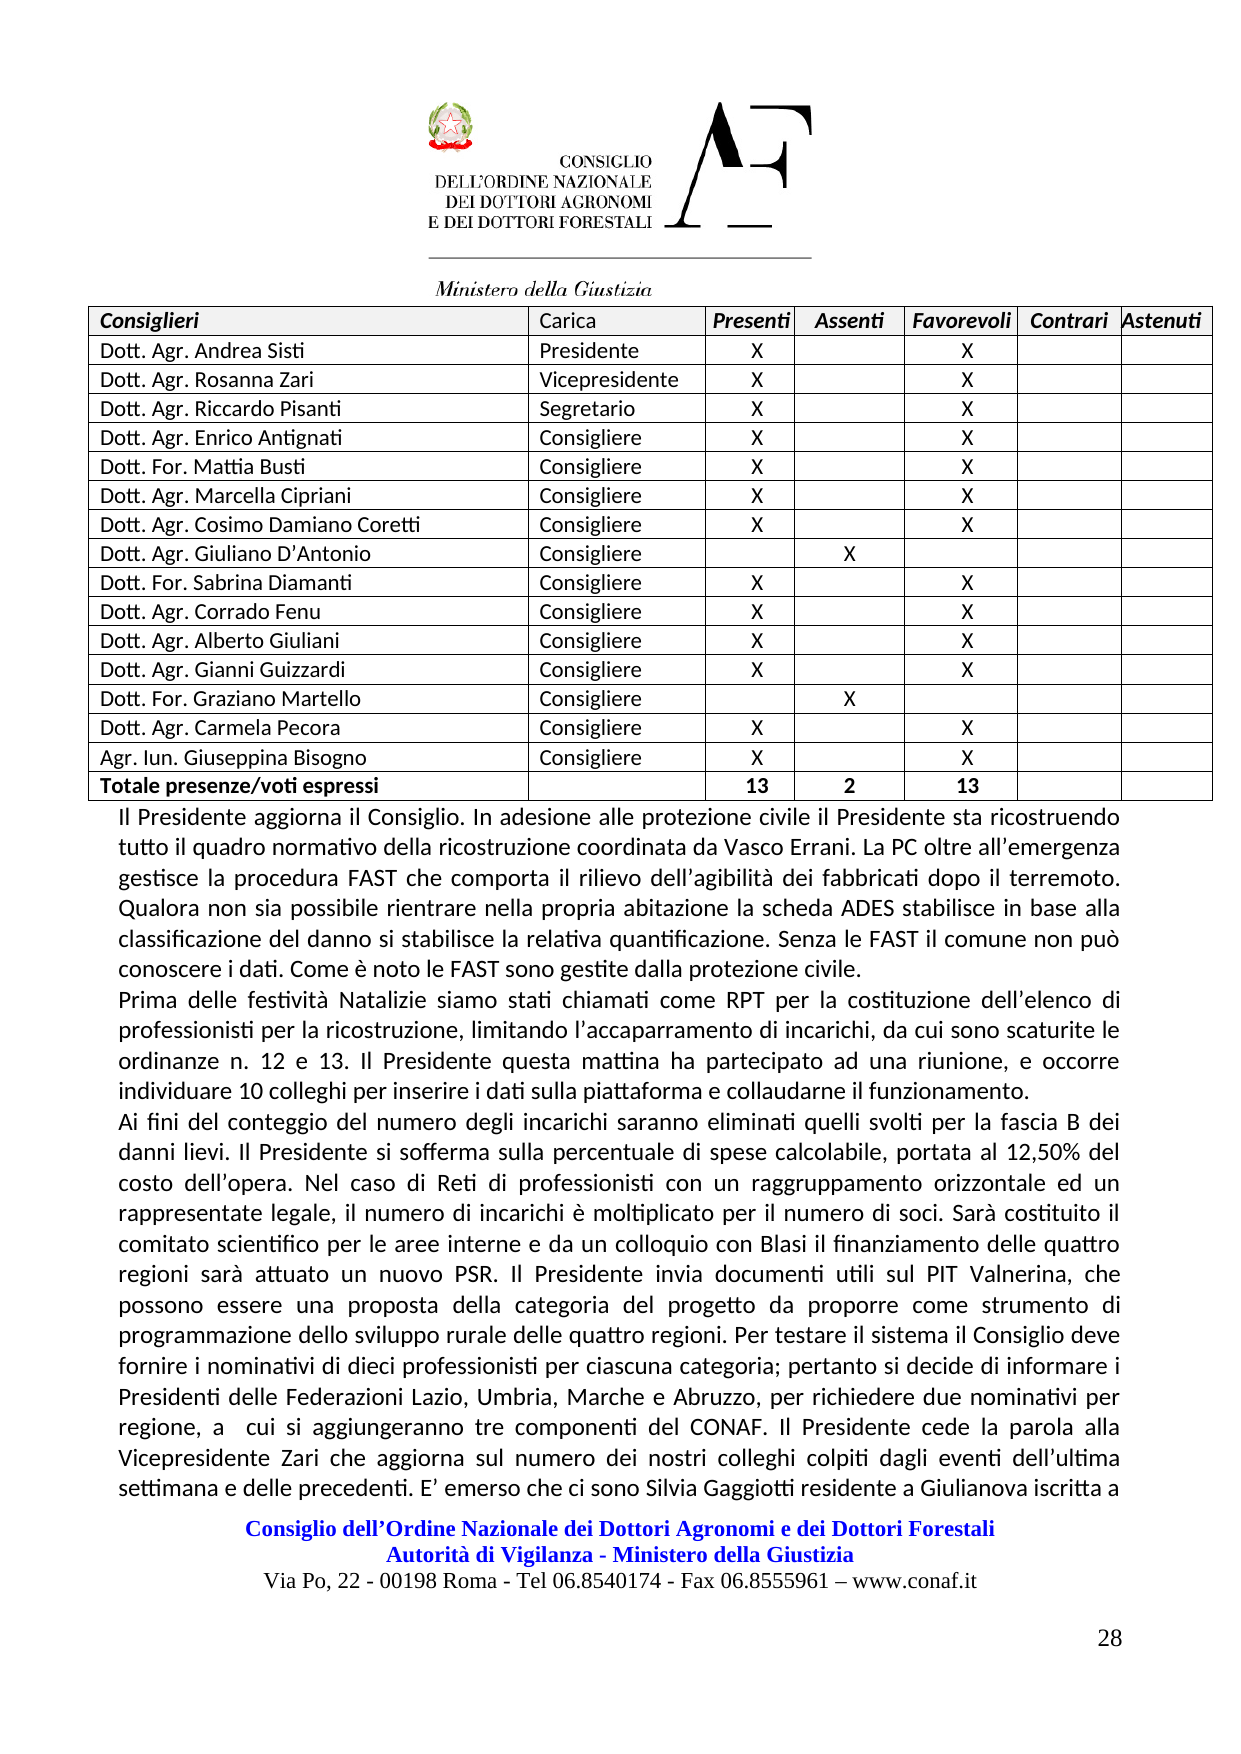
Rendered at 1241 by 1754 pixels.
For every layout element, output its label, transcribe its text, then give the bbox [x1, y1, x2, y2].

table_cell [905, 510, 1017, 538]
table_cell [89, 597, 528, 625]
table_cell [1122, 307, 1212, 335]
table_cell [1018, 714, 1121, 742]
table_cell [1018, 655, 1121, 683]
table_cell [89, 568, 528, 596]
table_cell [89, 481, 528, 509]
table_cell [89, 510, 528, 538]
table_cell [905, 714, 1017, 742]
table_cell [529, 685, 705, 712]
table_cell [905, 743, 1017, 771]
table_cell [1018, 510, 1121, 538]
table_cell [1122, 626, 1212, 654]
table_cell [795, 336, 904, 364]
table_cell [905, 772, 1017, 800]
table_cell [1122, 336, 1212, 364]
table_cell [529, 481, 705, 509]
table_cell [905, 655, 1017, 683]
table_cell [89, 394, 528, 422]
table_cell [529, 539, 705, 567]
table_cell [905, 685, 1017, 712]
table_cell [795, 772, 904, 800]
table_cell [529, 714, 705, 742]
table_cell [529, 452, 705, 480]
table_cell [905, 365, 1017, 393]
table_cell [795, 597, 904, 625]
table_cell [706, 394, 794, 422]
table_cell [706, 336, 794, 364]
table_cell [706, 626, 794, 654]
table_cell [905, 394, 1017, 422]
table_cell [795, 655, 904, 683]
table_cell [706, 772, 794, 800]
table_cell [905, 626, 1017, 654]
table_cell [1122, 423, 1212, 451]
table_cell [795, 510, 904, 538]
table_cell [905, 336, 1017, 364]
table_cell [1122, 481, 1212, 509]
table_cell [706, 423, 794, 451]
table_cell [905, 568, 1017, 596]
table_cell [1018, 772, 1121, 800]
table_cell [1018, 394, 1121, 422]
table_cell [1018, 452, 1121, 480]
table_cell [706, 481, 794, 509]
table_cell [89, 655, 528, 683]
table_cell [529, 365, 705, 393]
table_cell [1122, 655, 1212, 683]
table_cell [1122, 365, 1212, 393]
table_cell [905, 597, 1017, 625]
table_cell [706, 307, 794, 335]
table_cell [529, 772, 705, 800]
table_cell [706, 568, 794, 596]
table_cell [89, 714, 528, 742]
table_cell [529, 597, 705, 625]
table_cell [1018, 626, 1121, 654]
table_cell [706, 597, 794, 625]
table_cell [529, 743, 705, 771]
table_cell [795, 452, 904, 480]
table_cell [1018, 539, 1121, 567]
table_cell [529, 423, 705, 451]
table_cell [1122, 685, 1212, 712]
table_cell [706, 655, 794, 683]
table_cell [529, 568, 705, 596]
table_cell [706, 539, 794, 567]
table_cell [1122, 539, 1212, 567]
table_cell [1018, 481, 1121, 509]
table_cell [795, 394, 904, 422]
text Prima delle festività Natalizie siamo stati chiamati come RPT per la costituzione dell’elenco di professionisti per la ricostruzione, limitando l’accaparramento di incarichi, da cui sono scaturite le ordinanze n. 12 e 13. Il Presidente questa mattina ha partecipato ad una riunione, e occorre individuare 10 colleghi per inserire i dati sulla piattaforma e collaudarne il funzionamento. [118, 984, 1122, 1106]
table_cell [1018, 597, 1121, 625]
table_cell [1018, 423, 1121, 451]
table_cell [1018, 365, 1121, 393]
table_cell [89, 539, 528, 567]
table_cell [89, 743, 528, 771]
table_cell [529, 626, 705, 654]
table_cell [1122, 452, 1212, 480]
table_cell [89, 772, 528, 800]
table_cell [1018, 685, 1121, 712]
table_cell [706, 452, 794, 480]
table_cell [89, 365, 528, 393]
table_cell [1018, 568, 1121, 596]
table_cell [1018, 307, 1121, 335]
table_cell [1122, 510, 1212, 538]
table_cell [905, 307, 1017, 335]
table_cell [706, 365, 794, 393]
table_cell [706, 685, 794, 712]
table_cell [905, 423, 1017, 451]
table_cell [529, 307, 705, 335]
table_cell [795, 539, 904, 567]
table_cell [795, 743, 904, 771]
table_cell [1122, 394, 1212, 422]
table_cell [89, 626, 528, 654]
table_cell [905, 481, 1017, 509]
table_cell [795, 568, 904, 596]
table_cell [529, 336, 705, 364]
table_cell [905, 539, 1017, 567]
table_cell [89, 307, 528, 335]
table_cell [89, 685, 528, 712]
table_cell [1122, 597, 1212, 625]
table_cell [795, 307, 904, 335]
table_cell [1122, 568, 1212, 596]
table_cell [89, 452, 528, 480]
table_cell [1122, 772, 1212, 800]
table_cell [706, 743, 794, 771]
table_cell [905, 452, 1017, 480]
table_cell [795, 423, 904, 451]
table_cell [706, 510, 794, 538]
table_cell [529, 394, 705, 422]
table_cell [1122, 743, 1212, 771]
text Il Presidente aggiorna il Consiglio. In adesione alle protezione civile il Presidente sta ricostruendo tutto il quadro normativo della ricostruzione coordinata da Vasco Errani. La PC oltre all’emergenza gestisce la procedura FAST che comporta il rilievo dell’agibilità dei fabbricati dopo il terremoto. Qualora non sia possibile rientrare nella propria abitazione la scheda ADES stabilisce in base alla classificazione del danno si stabilisce la relativa quantificazione. Senza le FAST il comune non può conoscere i dati. Come è noto le FAST sono gestite dalla protezione civile. [118, 801, 1122, 984]
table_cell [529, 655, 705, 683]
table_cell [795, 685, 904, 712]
picture [428, 102, 812, 296]
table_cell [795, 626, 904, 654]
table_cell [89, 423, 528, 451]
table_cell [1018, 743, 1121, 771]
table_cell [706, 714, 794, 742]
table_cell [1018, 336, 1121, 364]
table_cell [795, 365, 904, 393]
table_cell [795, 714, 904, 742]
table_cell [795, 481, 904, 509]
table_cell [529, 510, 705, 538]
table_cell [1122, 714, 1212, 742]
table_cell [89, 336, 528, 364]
